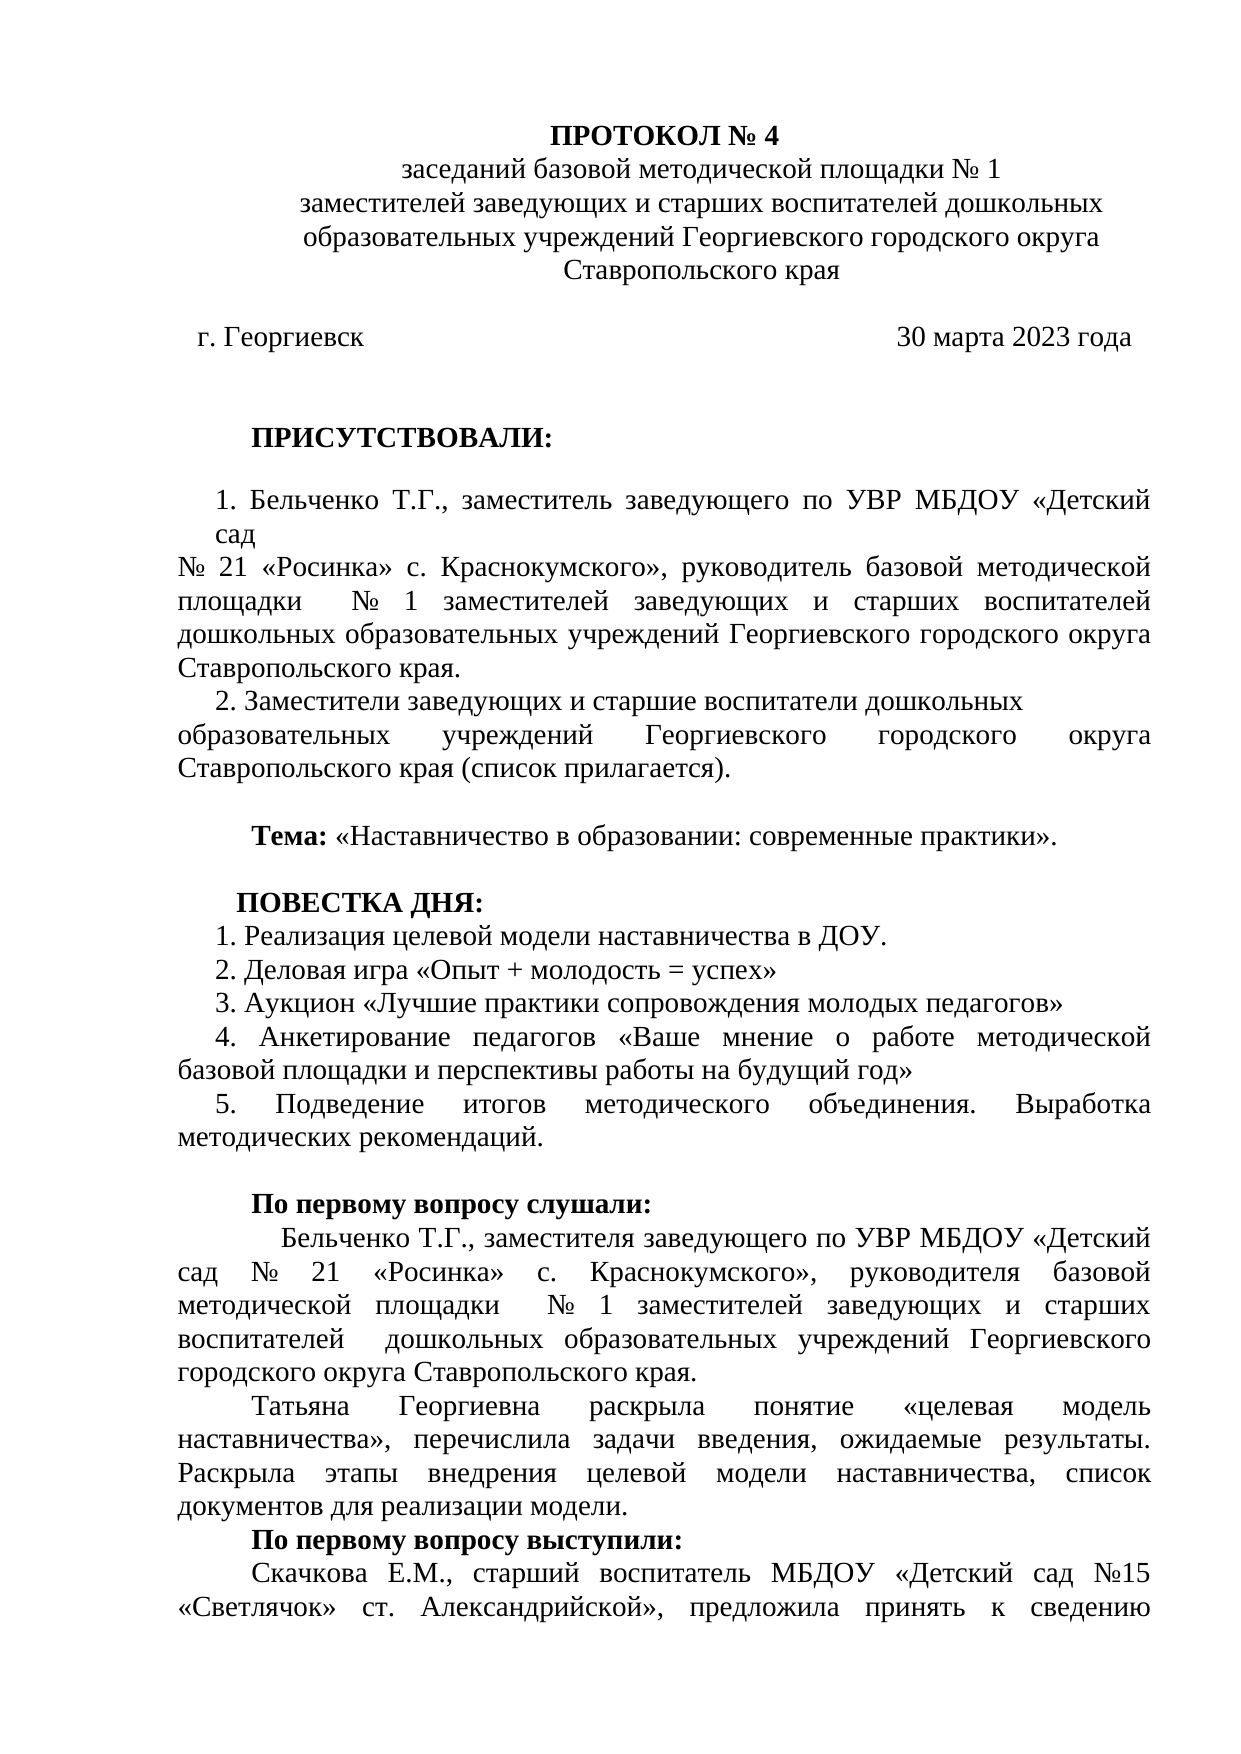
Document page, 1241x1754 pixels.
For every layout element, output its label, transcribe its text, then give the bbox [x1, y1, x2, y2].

text г. Георгиевск 30 марта 2023 года [177, 319, 1152, 353]
text 5. Подведение итогов методического объединения. Выработка методических рекомендаций. [177, 1086, 1152, 1153]
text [177, 1556, 1152, 1623]
text По первому вопросу слушали: [177, 1187, 1152, 1220]
text Бельченко Т.Г., заместителя заведующего по УВР МБДОУ «Детский сад № 21 «Росинка» с. Краснокумского», руководителя базовой методической площадки № 1 заместителей заведующих и старших воспитателей дошкольных образовательных учреждений Георгиевского городского округа Ставропольского края. [177, 1220, 1152, 1388]
text 3. Аукцион «Лучшие практики сопровождения молодых педагогов» [177, 985, 1152, 1019]
text заседаний базовой методической площадки № 1 [251, 152, 1152, 185]
text 1. Реализация целевой модели наставничества в ДОУ. [215, 918, 1152, 952]
text Татьяна Георгиевна раскрыла понятие «целевая модель наставничества», перечислила задачи введения, ожидаемые результаты. Раскрыла этапы внедрения целевой модели наставничества, список документов для реализации модели. [177, 1388, 1152, 1522]
text ПОВЕСТКА ДНЯ: [177, 885, 1152, 918]
text 4. Анкетирование педагогов «Ваше мнение о работе методической базовой площадки и перспективы работы на будущий год» [177, 1019, 1152, 1086]
text заместителей заведующих и старших воспитателей дошкольных образовательных учреждений Георгиевского городского округа Ставропольского края [251, 185, 1152, 286]
text 1. Бельченко Т.Г., заместитель заведующего по УВР МБДОУ «Детский сад [215, 482, 1152, 549]
text 2. Заместители заведующих и старшие воспитатели дошкольных [215, 683, 1152, 717]
text 2. Деловая игра «Опыт + молодость = успех» [177, 952, 1152, 985]
text ПРОТОКОЛ № 4 [177, 118, 1152, 152]
list Тема: «Наставничество в образовании: современные практики». [177, 818, 1152, 851]
text № 21 «Росинка» с. Краснокумского», руководитель базовой методической площадки № 1 заместителей заведующих и старших воспитателей дошкольных образовательных учреждений Георгиевского городского округа Ставропольского края. [177, 549, 1152, 683]
text образовательных учреждений Георгиевского городского округа Ставропольского края (список прилагается). [177, 717, 1152, 784]
text По первому вопросу выступили: [177, 1522, 1152, 1556]
text ПРИСУТСТВОВАЛИ: [177, 420, 1152, 453]
